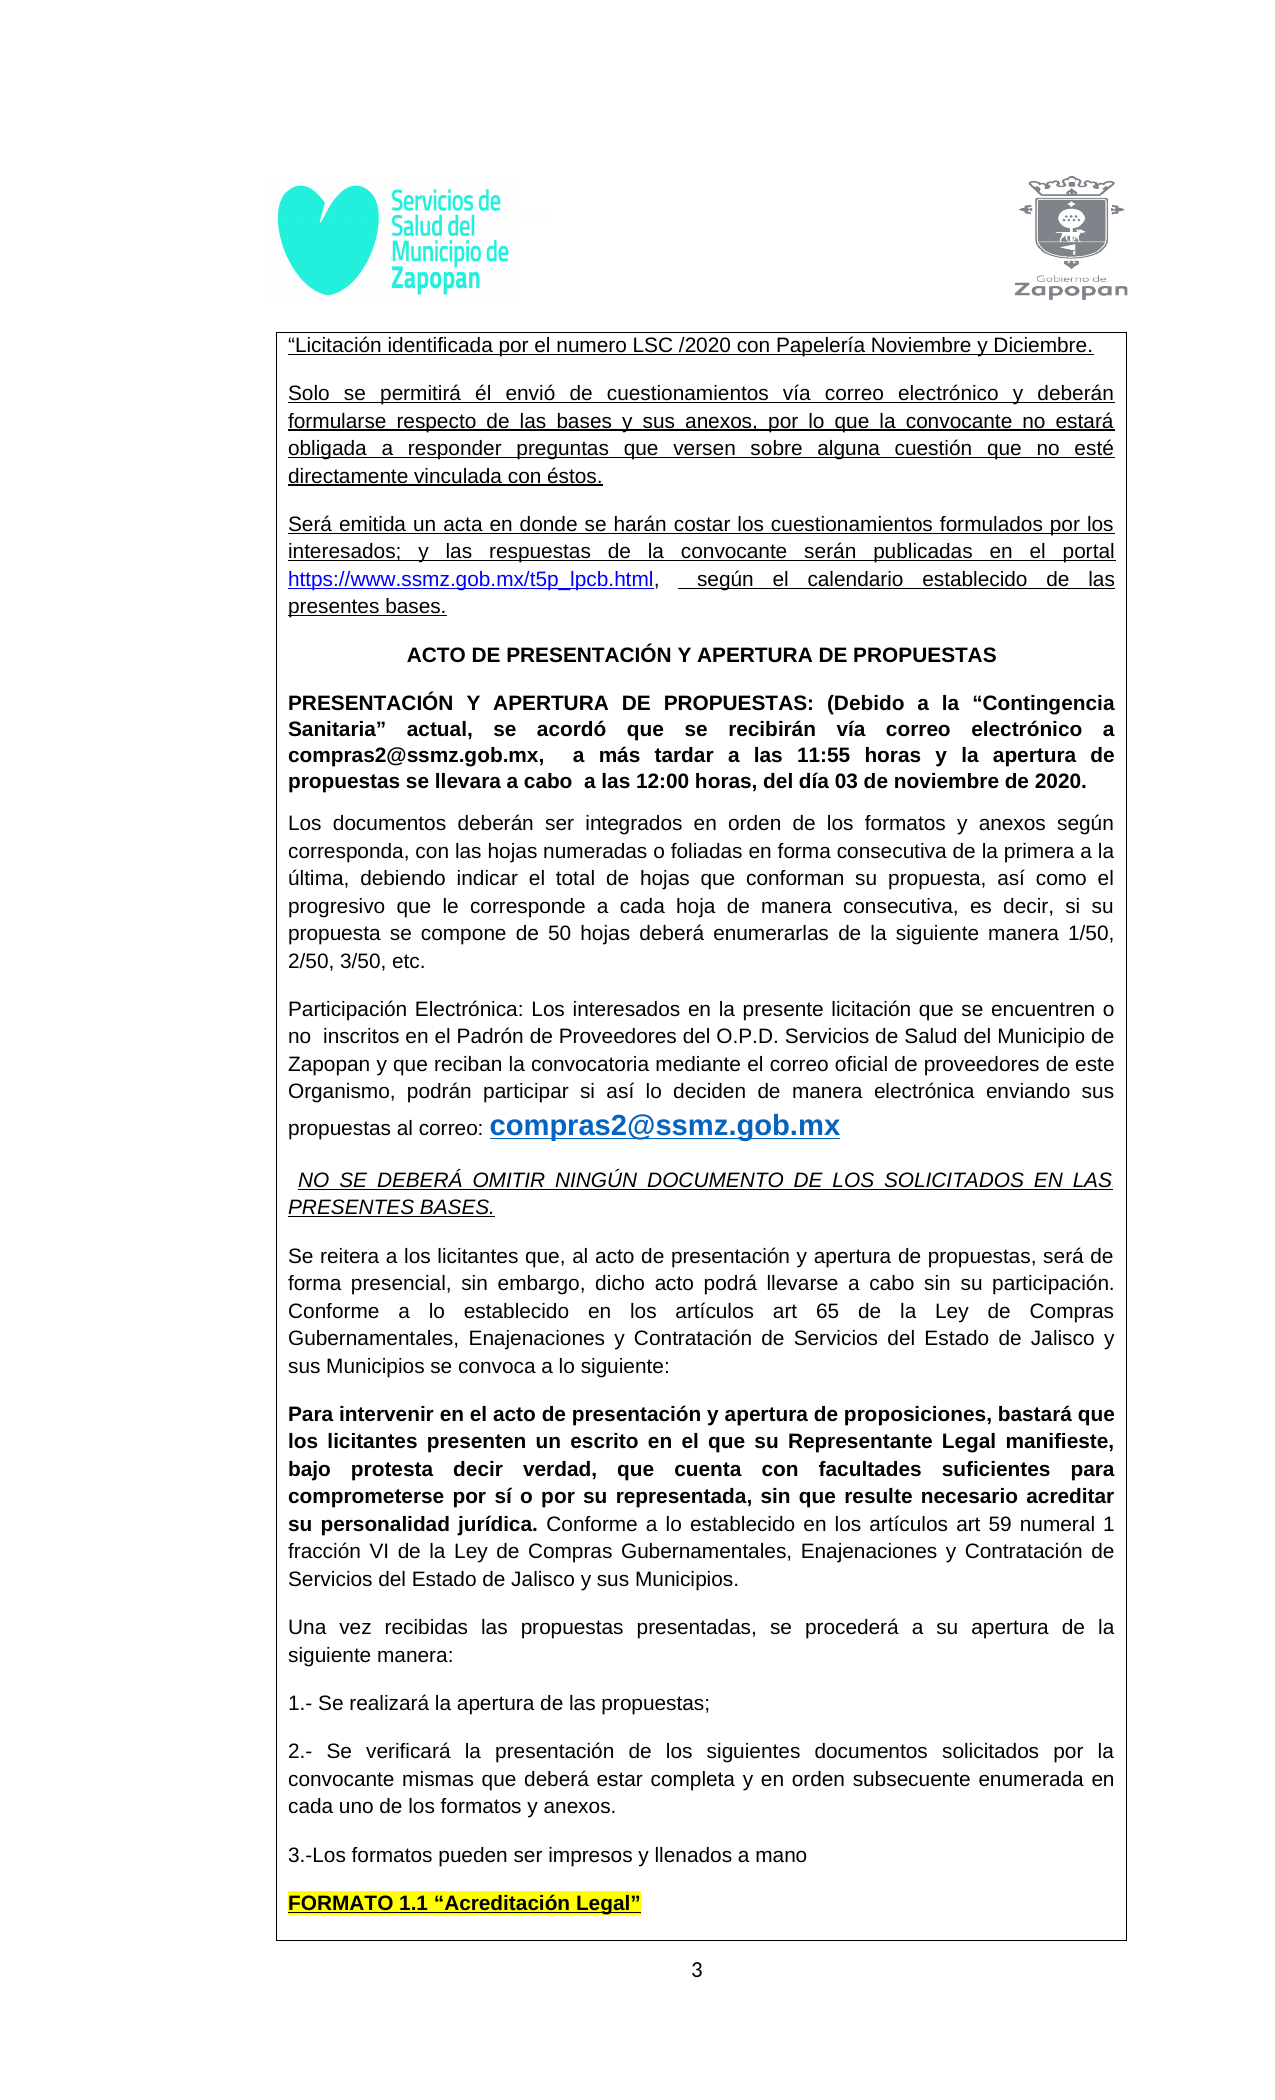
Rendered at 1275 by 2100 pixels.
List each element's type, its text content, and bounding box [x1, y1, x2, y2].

picture [1014, 176, 1128, 300]
picture [265, 177, 551, 304]
